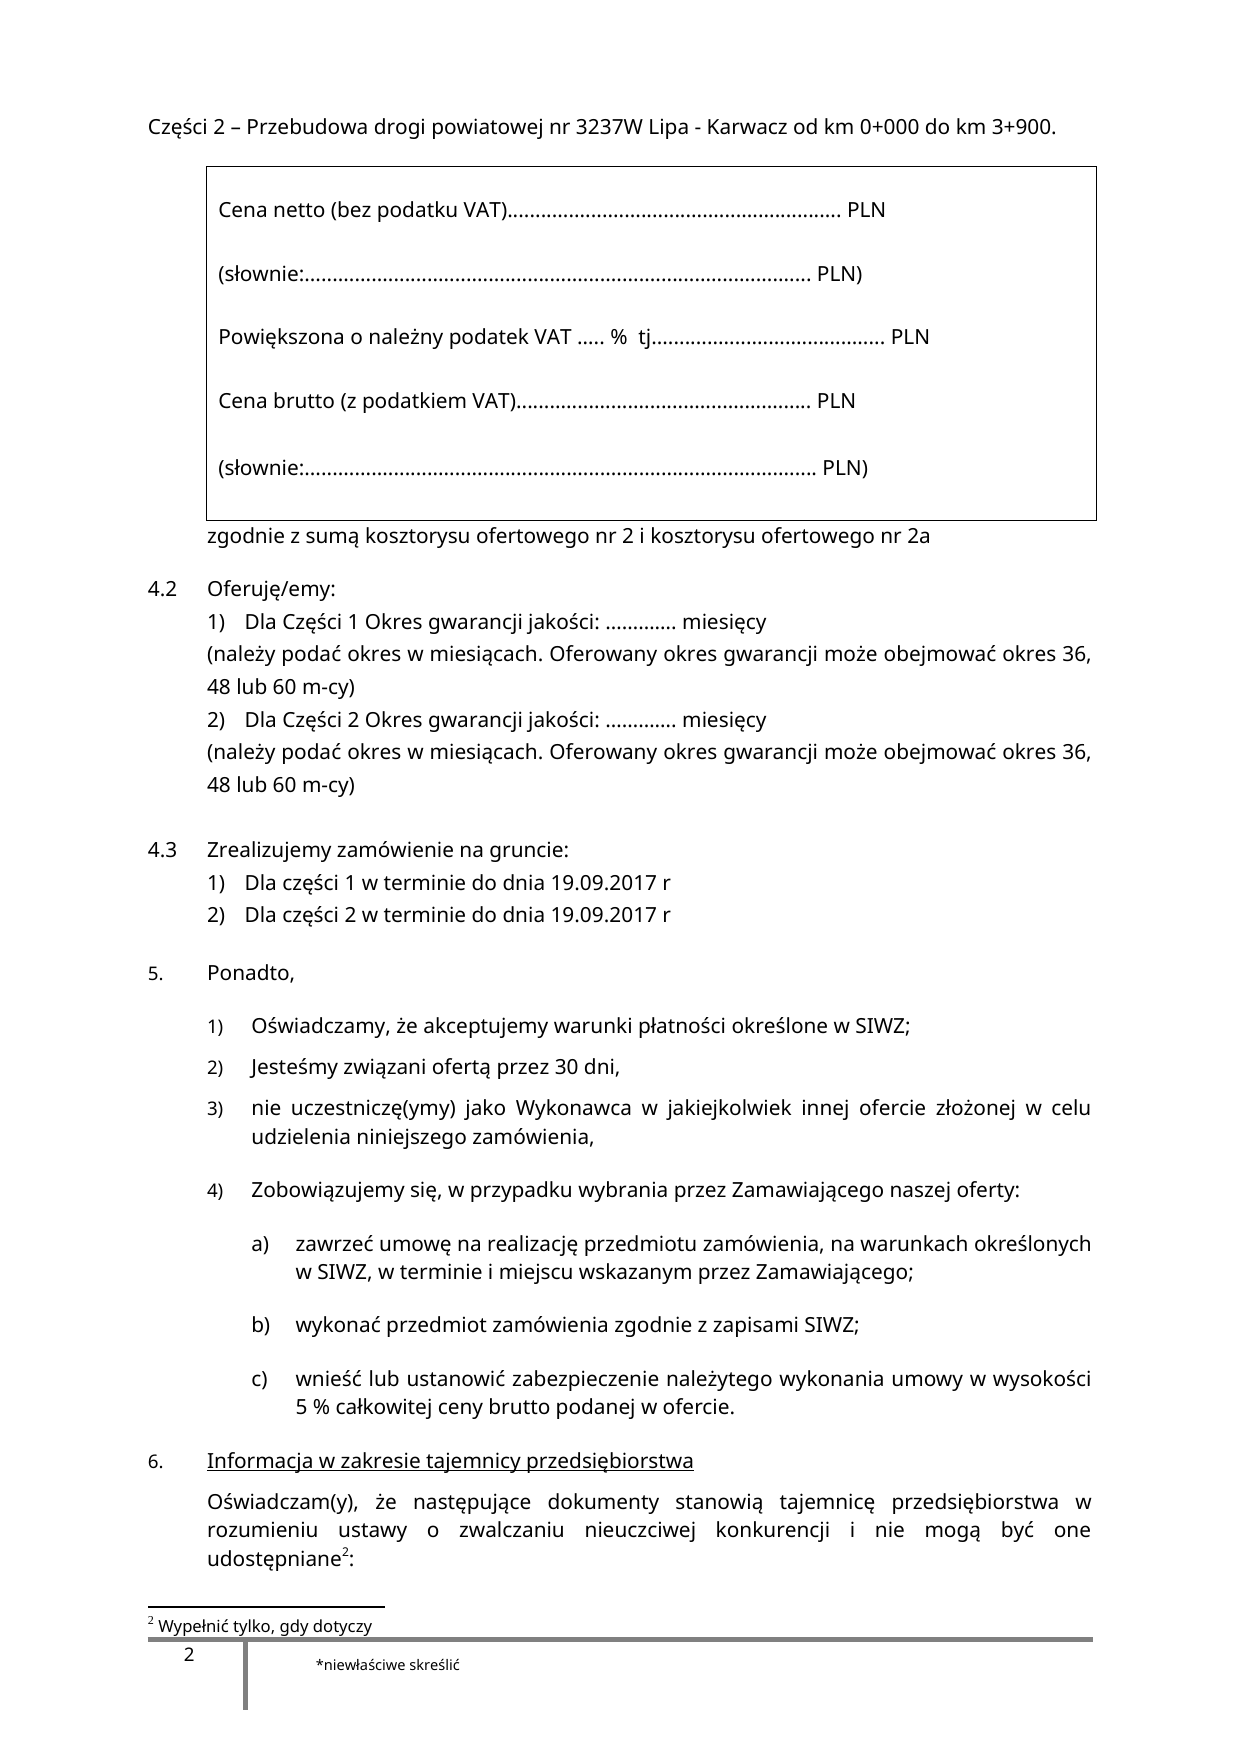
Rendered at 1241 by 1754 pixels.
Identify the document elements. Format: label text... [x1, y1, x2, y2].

list Jesteśmy związani ofertą przez 30 dni, [207, 1052, 1092, 1081]
list Zrealizujemy zamówienie na gruncie: [148, 835, 1092, 864]
list Zobowiązujemy się, w przypadku wybrania przez Zamawiającego naszej oferty: [207, 1175, 1092, 1204]
list wykonać przedmiot zamówienia zgodnie z zapisami SIWZ; [251, 1311, 1092, 1339]
list Oświadczamy, że akceptujemy warunki płatności określone w SIWZ; [207, 1011, 1092, 1040]
text zgodnie z sumą kosztorysu ofertowego nr 2 i kosztorysu ofertowego nr 2a [207, 521, 1092, 549]
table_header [207, 167, 1096, 520]
list Dla Części 2 Okres gwarancji jakości: …………. miesięcy [207, 705, 1092, 733]
list Informacja w zakresie tajemnicy przedsiębiorstwa [148, 1446, 1092, 1474]
list nie uczestniczę(ymy) jako Wykonawca w jakiejkolwiek innej ofercie złożonej w celu udzielenia niniejszego zamówienia, [207, 1093, 1092, 1150]
list Ponadto, [148, 958, 1092, 986]
list Oferuję/emy: [148, 574, 1092, 603]
text Części 2 – Przebudowa drogi powiatowej nr 3237W Lipa - Karwacz od km 0+000 do km 3+900. [148, 112, 1092, 141]
list Dla części 2 w terminie do dnia 19.09.2017 r [207, 900, 1092, 929]
list Dla części 1 w terminie do dnia 19.09.2017 r [207, 868, 1092, 896]
list zawrzeć umowę na realizację przedmiotu zamówienia, na warunkach określonych w SIWZ, w terminie i miejscu wskazanym przez Zamawiającego; [251, 1229, 1092, 1286]
text (należy podać okres w miesiącach. Oferowany okres gwarancji może obejmować okres 36, 48 lub 60 m-cy) [207, 639, 1092, 701]
text (należy podać okres w miesiącach. Oferowany okres gwarancji może obejmować okres 36, 48 lub 60 m-cy) [207, 737, 1092, 798]
text Oświadczam(y), że następujące dokumenty stanowią tajemnicę przedsiębiorstwa w rozumieniu ustawy o zwalczaniu nieuczciwej konkurencji i nie mogą być one udostępniane: [207, 1487, 1092, 1572]
list Dla Części 1 Okres gwarancji jakości: …………. miesięcy [207, 607, 1092, 635]
list wnieść lub ustanowić zabezpieczenie należytego wykonania umowy w wysokości 5 % całkowitej ceny brutto podanej w ofercie. [251, 1364, 1092, 1421]
